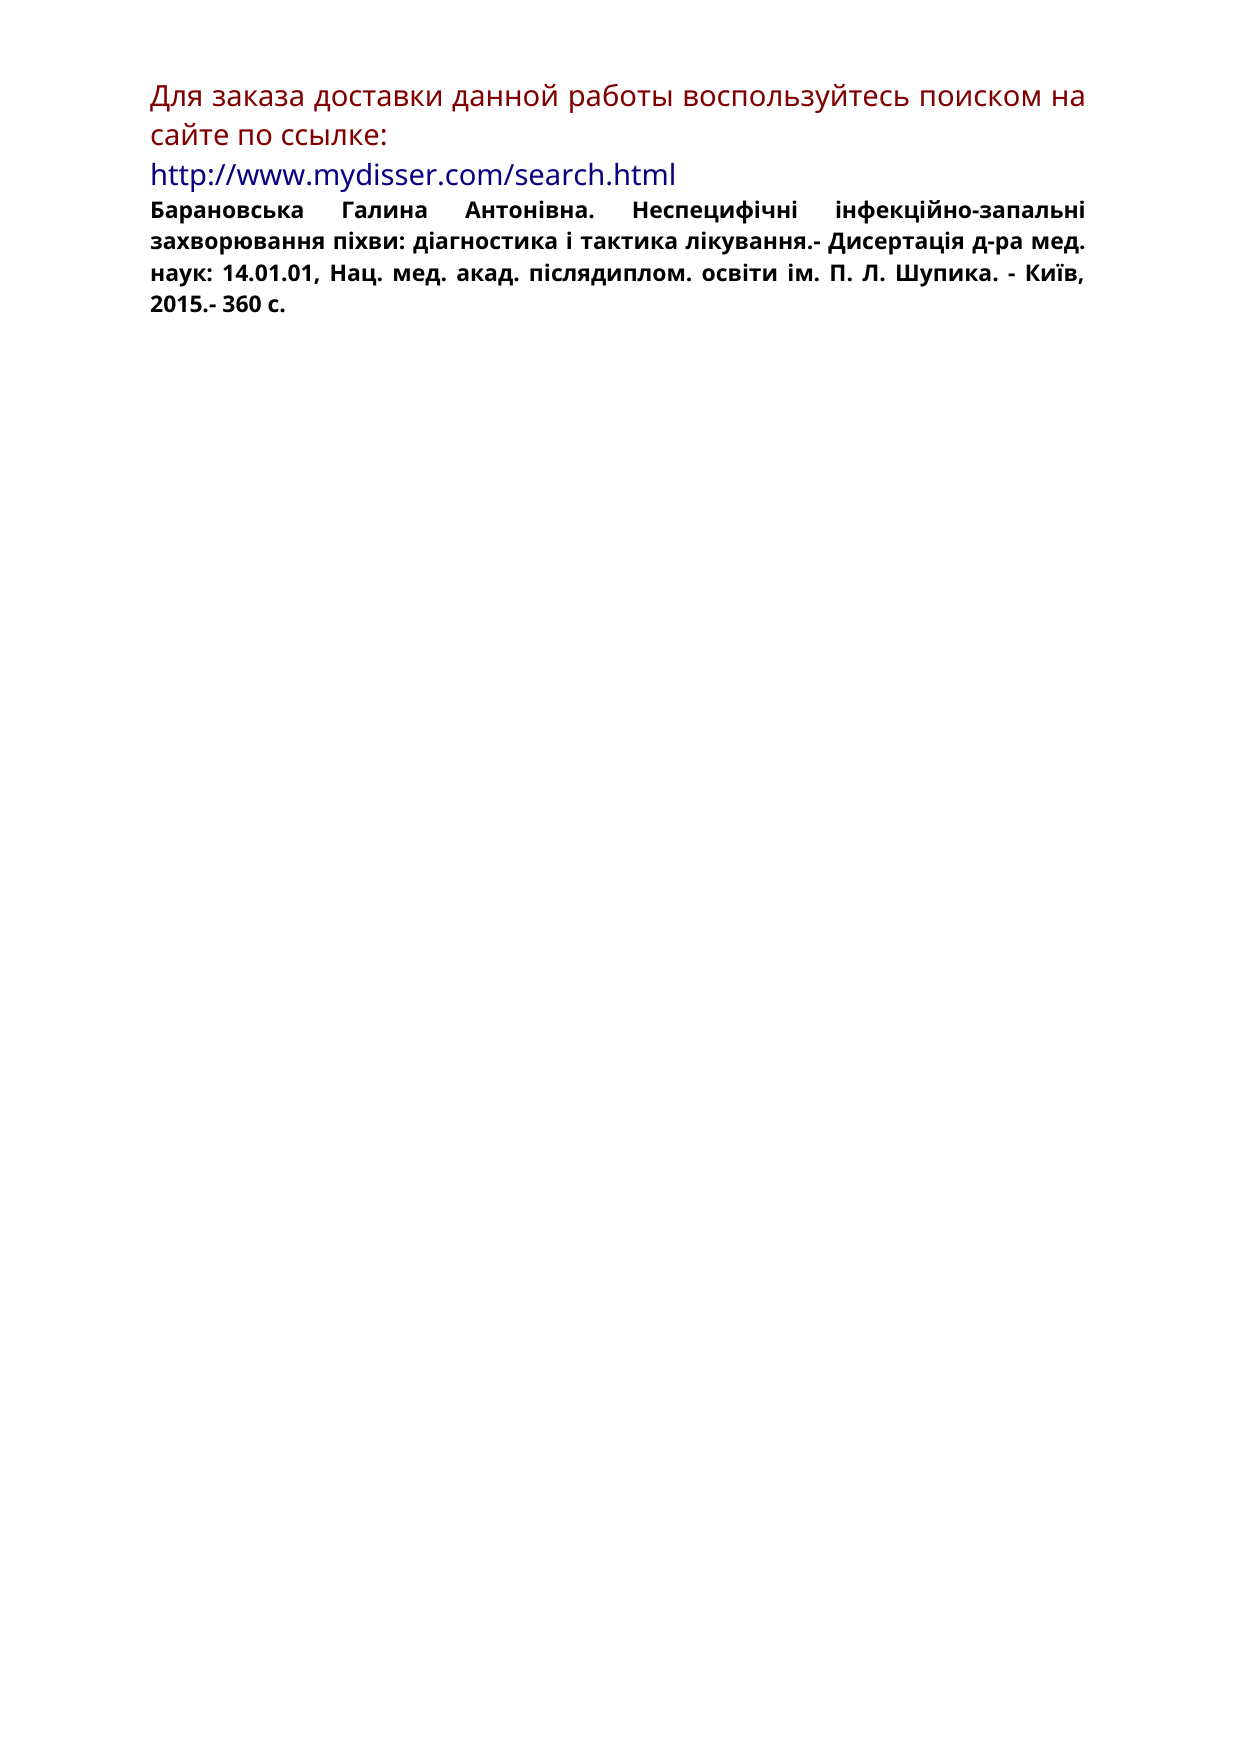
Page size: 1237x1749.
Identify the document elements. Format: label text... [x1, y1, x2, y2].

text Барановська Галина Антонівна. Неспецифічні інфекційно-запальні захворювання піхви: діагностика і тактика лікування.- Дисертація д-ра мед. наук: 14.01.01, Нац. мед. акад. післядиплом. освіти ім. П. Л. Шупика. - Київ, 2015.- 360 с. [150, 194, 1086, 319]
